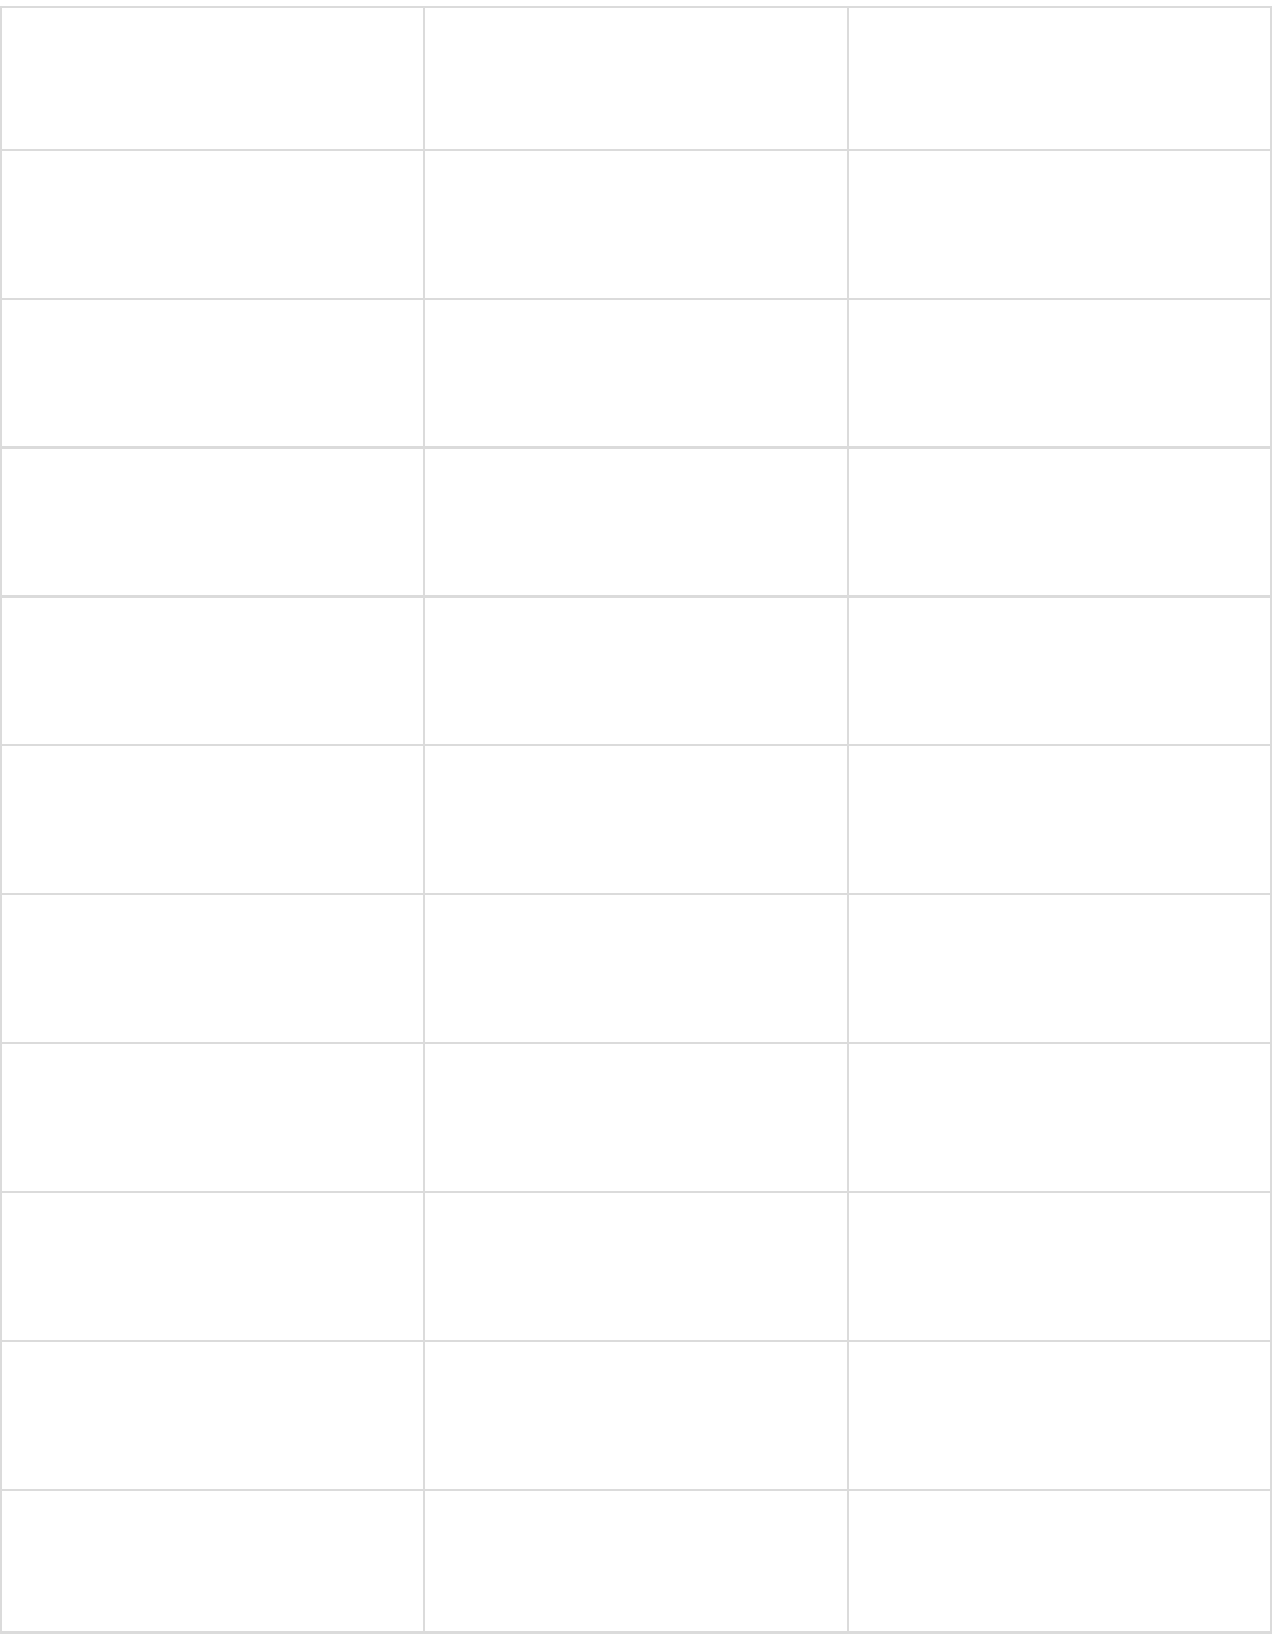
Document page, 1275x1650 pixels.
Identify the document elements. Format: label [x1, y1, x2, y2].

table_cell [425, 598, 847, 744]
table_cell [2, 300, 423, 446]
table_cell [2, 1342, 423, 1488]
table_cell [2, 746, 423, 893]
table_cell [2, 895, 423, 1042]
table_cell [425, 1342, 847, 1488]
table_cell [849, 151, 1270, 298]
table_header [2, 8, 423, 149]
table_cell [849, 300, 1270, 446]
table_header [849, 8, 1270, 149]
table_cell [849, 1193, 1270, 1339]
table_cell [849, 746, 1270, 893]
table_cell [425, 151, 847, 298]
table_cell [425, 1044, 847, 1191]
table_cell [2, 151, 423, 298]
table_cell [2, 449, 423, 595]
table_cell [2, 1491, 423, 1631]
table_cell [2, 1193, 423, 1339]
table_cell [425, 300, 847, 446]
table_cell [849, 1342, 1270, 1488]
table_cell [2, 598, 423, 744]
table_cell [425, 449, 847, 595]
table_cell [425, 746, 847, 893]
table_cell [425, 895, 847, 1042]
table_cell [849, 895, 1270, 1042]
table_cell [849, 598, 1270, 744]
table_cell [425, 1491, 847, 1631]
table_header [425, 8, 847, 149]
table_cell [849, 1044, 1270, 1191]
table_cell [849, 1491, 1270, 1631]
table_cell [425, 1193, 847, 1339]
table_cell [849, 449, 1270, 595]
table_cell [2, 1044, 423, 1191]
